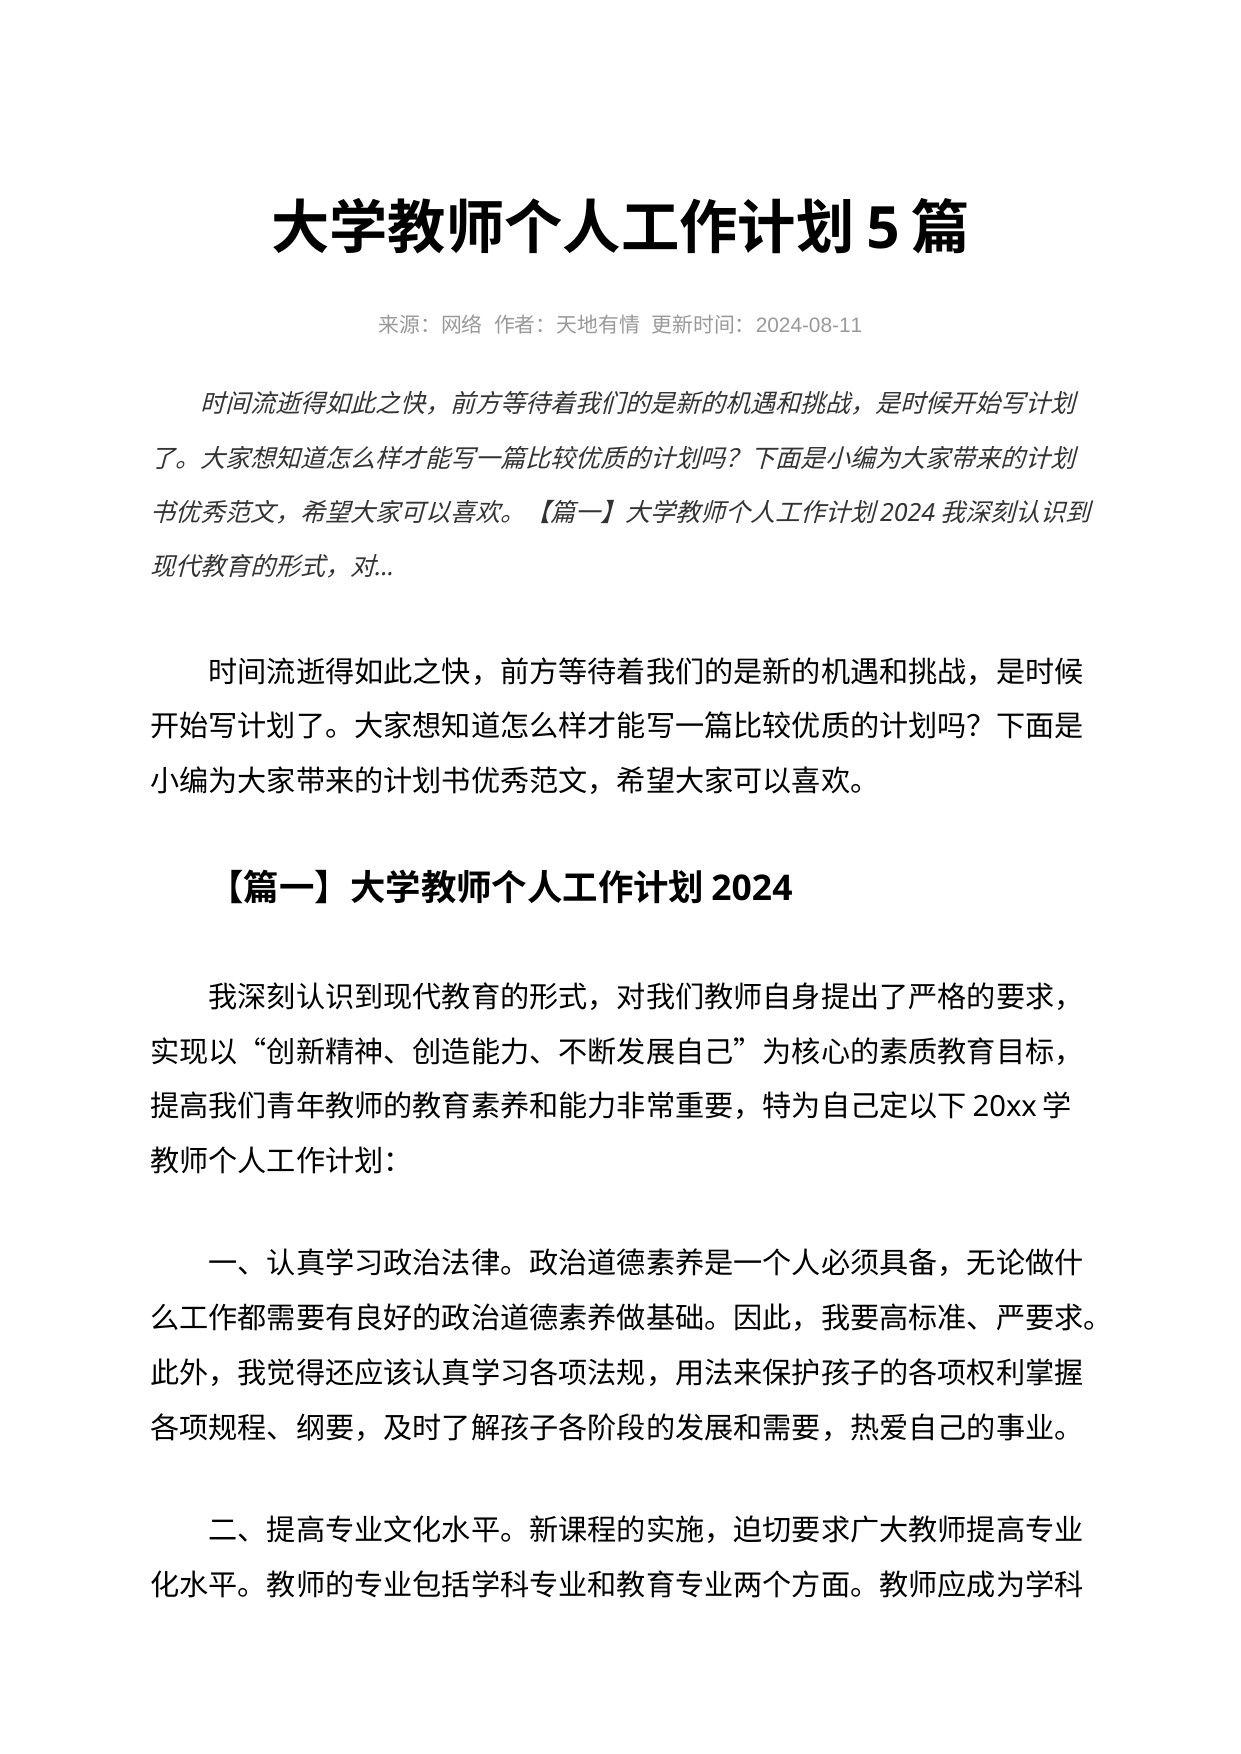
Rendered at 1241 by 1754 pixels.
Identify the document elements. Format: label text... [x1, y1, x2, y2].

text 来源：网络 作者：天地有情 更新时间：2024-08-11 [150, 313, 1090, 337]
text 时间流逝得如此之快，前方等待着我们的是新的机遇和挑战，是时候开始写计划了。大家想知道怎么样才能写一篇比较优质的计划吗？下面是小编为大家带来的计划书优秀范文，希望大家可以喜欢。【篇一】大学教师个人工作计划2024我深刻认识到现代教育的形式，对... [150, 384, 1090, 583]
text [150, 1506, 1090, 1603]
text 时间流逝得如此之快，前方等待着我们的是新的机遇和挑战，是时候开始写计划了。大家想知道怎么样才能写一篇比较优质的计划吗？下面是小编为大家带来的计划书优秀范文，希望大家可以喜欢。 [150, 648, 1090, 800]
text 我深刻认识到现代教育的形式，对我们教师自身提出了严格的要求，实现以“创新精神、创造能力、不断发展自己”为核心的素质教育目标，提高我们青年教师的教育素养和能力非常重要，特为自己定以下20xx学教师个人工作计划： [150, 973, 1090, 1180]
text 【篇一】大学教师个人工作计划2024 [150, 860, 1090, 911]
text 一、认真学习政治法律。政治道德素养是一个人必须具备，无论做什么工作都需要有良好的政治道德素养做基础。因此，我要高标准、严要求。此外，我觉得还应该认真学习各项法规，用法来保护孩子的各项权利掌握各项规程、纲要，及时了解孩子各阶段的发展和需要，热爱自己的事业。 [150, 1240, 1090, 1447]
subtitle 大学教师个人工作计划5篇 [150, 181, 1090, 266]
